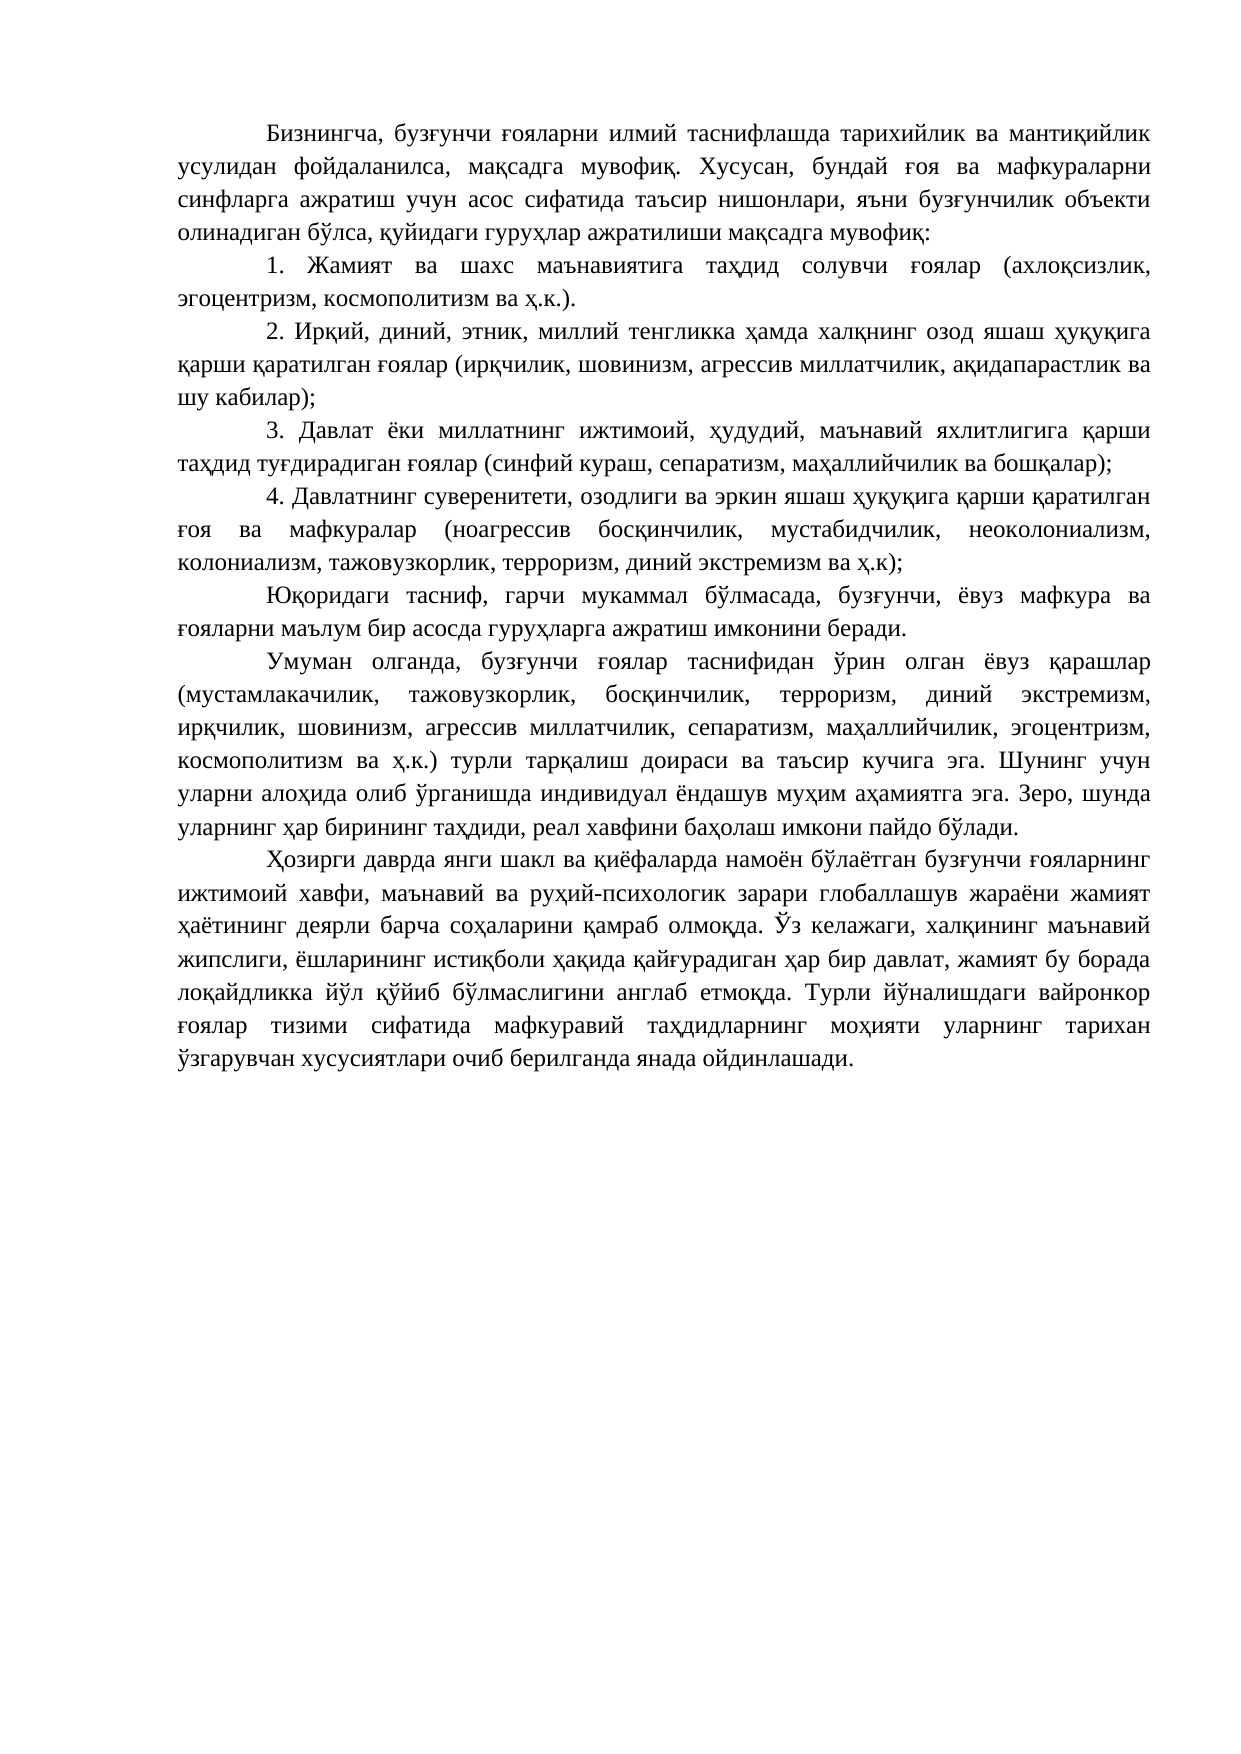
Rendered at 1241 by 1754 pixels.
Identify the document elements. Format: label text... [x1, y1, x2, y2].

text 1. Жамият ва шахс маънавиятига таҳдид солувчи ғоялар (ахлоқсизлик, эгоцентризм, космополитизм ва ҳ.к.). [177, 250, 1152, 312]
text Умуман олганда, бузғунчи ғоялар таснифидан ўрин олган ёвуз қарашлар (мустамлакачилик, тажовузкорлик, босқинчилик, терроризм, диний экстремизм, ирқчилик, шовинизм, агрессив миллатчилик, сепаратизм, маҳаллийчилик, эгоцентризм, космополитизм ва ҳ.к.) турли тарқалиш доираси ва таъсир кучига эга. Шунинг учун уларни алоҳида олиб ўрганишда индивидуал ёндашув муҳим аҳамиятга эга. Зеро, шунда уларнинг ҳар бирининг таҳдиди, реал хавфини баҳолаш имкони пайдо бўлади. [177, 646, 1152, 840]
text Ҳозирги даврда янги шакл ва қиёфаларда намоён бўлаётган бузғунчи ғояларнинг ижтимоий хавфи, маънавий ва руҳий-психологик зарари глобаллашув жараёни жамият ҳаётининг деярли барча соҳаларини қамраб олмоқда. Ўз келажаги, халқининг маънавий жипслиги, ёшларининг истиқболи ҳақида қайғурадиган ҳар бир давлат, жамият бу борада лоқайдликка йўл қўйиб бўлмаслигини англаб етмоқда. Турли йўналишдаги вайронкор ғоялар тизими сифатида мафкуравий таҳдидларнинг моҳияти уларнинг тарихан ўзгарувчан хусусиятлари очиб берилганда янада ойдинлашади. [177, 844, 1152, 1071]
text 3. Давлат ёки миллатнинг ижтимоий, ҳудудий, маънавий яхлитлигига қарши таҳдид туғдирадиган ғоялар (синфий кураш, сепаратизм, маҳаллийчилик ва бошқалар); [177, 415, 1152, 477]
text Юқоридаги тасниф, гарчи мукаммал бўлмасада, бузғунчи, ёвуз мафкура ва ғояларни маълум бир асосда гуруҳларга ажратиш имконини беради. [177, 580, 1152, 642]
text 4. Давлатнинг суверенитети, озодлиги ва эркин яшаш ҳуқуқига қарши қаратилган ғоя ва мафкуралар (ноагрессив босқинчилик, мустабидчилик, неоколониализм, колониализм, тажовузкорлик, терроризм, диний экстремизм ва ҳ.к); [177, 481, 1152, 576]
text 2. Ирқий, диний, этник, миллий тенгликка ҳамда халқнинг озод яшаш ҳуқуқига қарши қаратилган ғоялар (ирқчилик, шовинизм, агрессив миллатчилик, ақидапарастлик ва шу кабилар); [177, 316, 1152, 411]
text Бизнингча, бузғунчи ғояларни илмий таснифлашда тарихийлик ва мантиқийлик усулидан фойдаланилса, мақсадга мувофиқ. Хусусан, бундай ғоя ва мафкураларни синфларга ажратиш учун асос сифатида таъсир нишонлари, яъни бузғунчилик объекти олинадиган бўлса, қуйидаги гуруҳлар ажратилиши мақсадга мувофиқ: [177, 118, 1152, 246]
